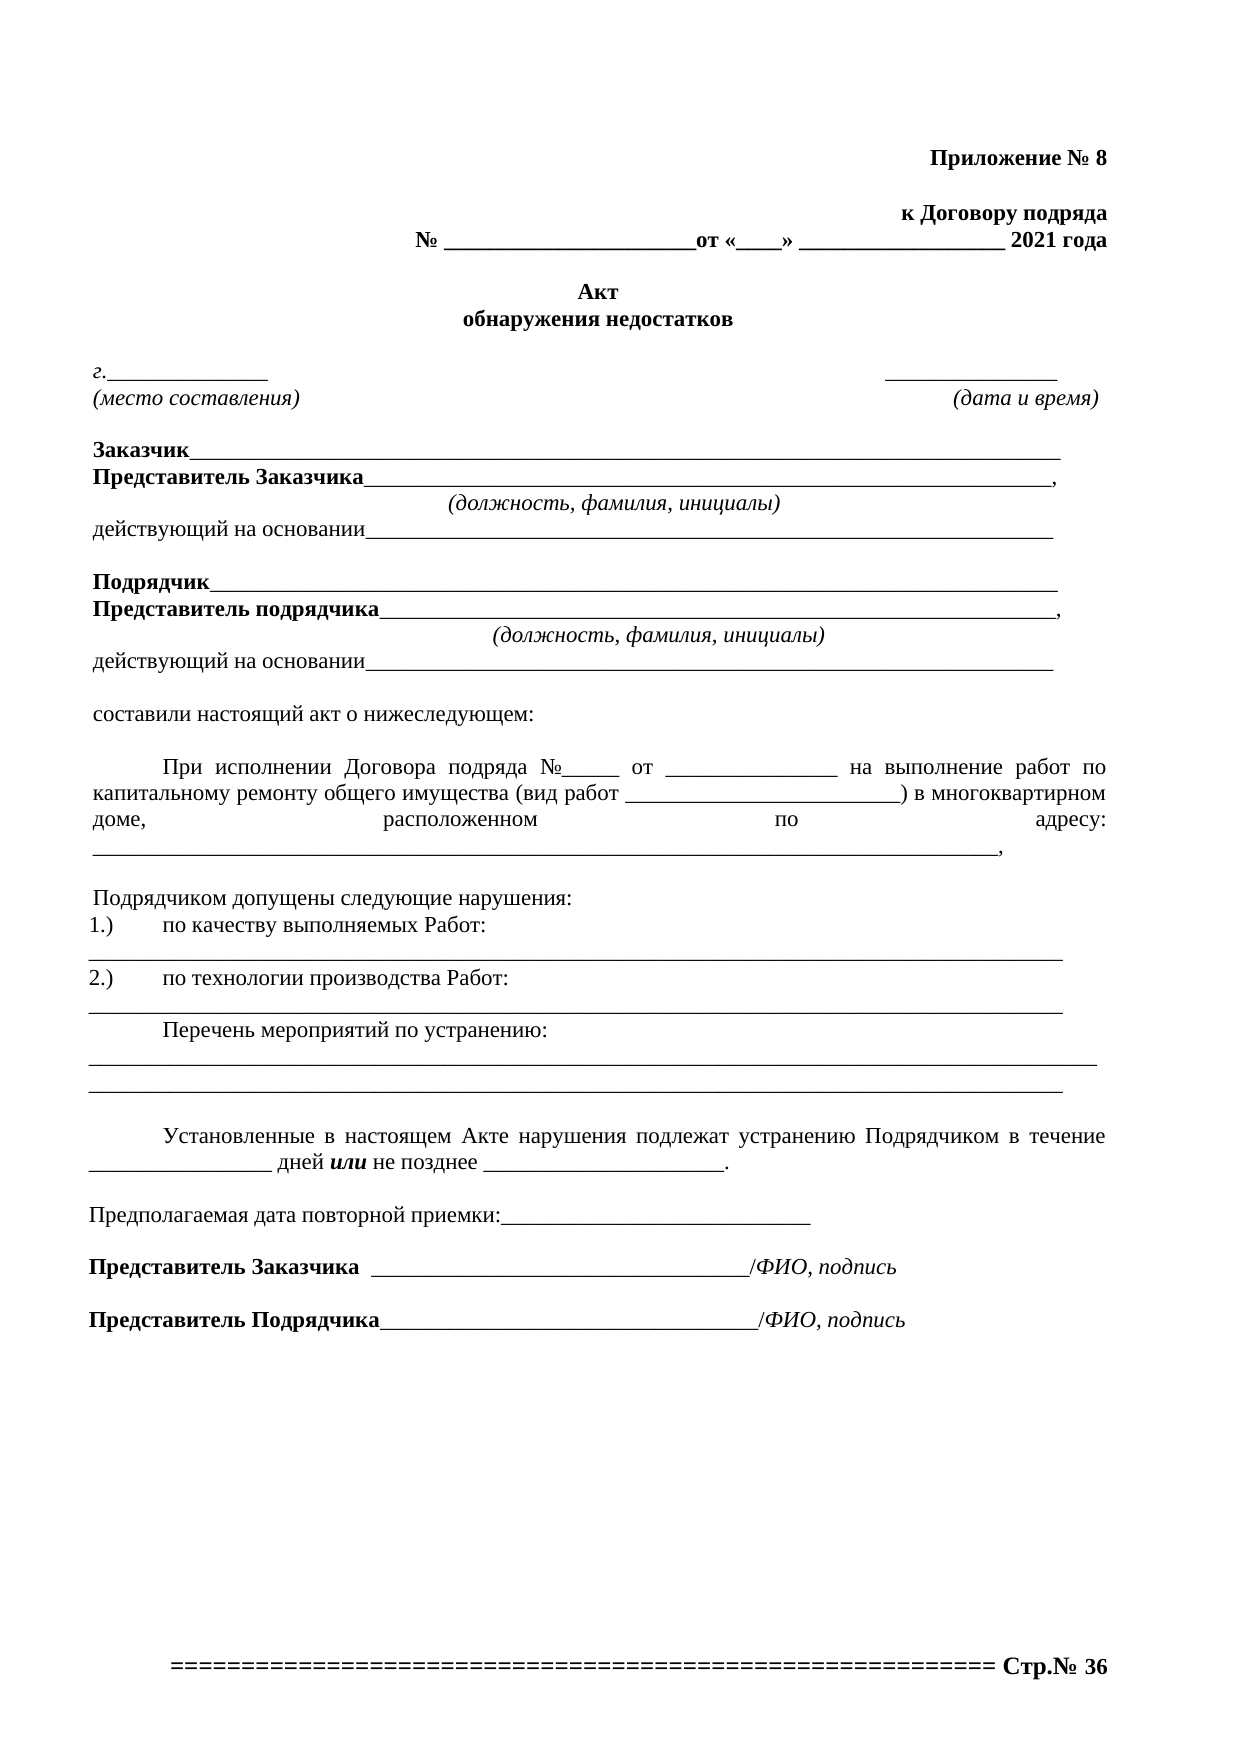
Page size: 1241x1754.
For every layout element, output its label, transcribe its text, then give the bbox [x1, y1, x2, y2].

text Представитель Заказчика____________________________________________________________, [93, 463, 1107, 489]
text обнаружения недостатков [88, 305, 1107, 331]
text 1.) по качеству выполняемых Работ: [88, 911, 1107, 937]
text Предполагаемая дата повторной приемки:___________________________ [88, 1201, 1107, 1227]
text № ______________________от «____» __________________ 2021 года [88, 226, 1107, 252]
text При исполнении Договора подряда №_____ от _______________ на выполнение работ по капитальному ремонту общего имущества (вид работ ________________________) в многоквартирном доме, расположенном по адресу: _______________________________________________________________________________, [93, 753, 1107, 858]
text г.______________ _______________ [93, 357, 1107, 384]
text Представитель Подрядчика_________________________________/ФИО, подпись [88, 1306, 1107, 1332]
text Подрядчиком допущены следующие нарушения: [93, 884, 1107, 911]
text (должность, фамилия, инициалы) [93, 621, 1107, 647]
text Заказчик____________________________________________________________________________ [93, 436, 1107, 463]
text (должность, фамилия, инициалы) [93, 489, 1107, 516]
text Перечень мероприятий по устранению: [88, 1016, 1107, 1043]
text Представитель подрядчика___________________________________________________________, [93, 594, 1107, 621]
text Установленные в настоящем Акте нарушения подлежат устранению Подрядчиком в течение ________________ дней или не позднее _____________________. [88, 1122, 1107, 1174]
text _____________________________________________________________________________________ [88, 990, 1107, 1016]
text действующий на основании____________________________________________________________ [93, 516, 1107, 542]
text составили настоящий акт о нижеследующем: [93, 700, 1107, 726]
text 2.) по технологии производства Работ: [88, 963, 1107, 990]
subtitle Приложение № 8 [88, 144, 1107, 170]
text Представитель Заказчика _________________________________/ФИО, подпись [88, 1253, 1107, 1280]
text к Договору подряда [88, 199, 1107, 226]
text _____________________________________________________________________________________________________________________________________________________________________________ [88, 1043, 1107, 1095]
text Акт [88, 278, 1107, 305]
text _____________________________________________________________________________________ [88, 937, 1107, 963]
text (место составления) (дата и время) [93, 384, 1107, 410]
text действующий на основании____________________________________________________________ [93, 647, 1107, 674]
text Подрядчик__________________________________________________________________________ [93, 568, 1107, 594]
